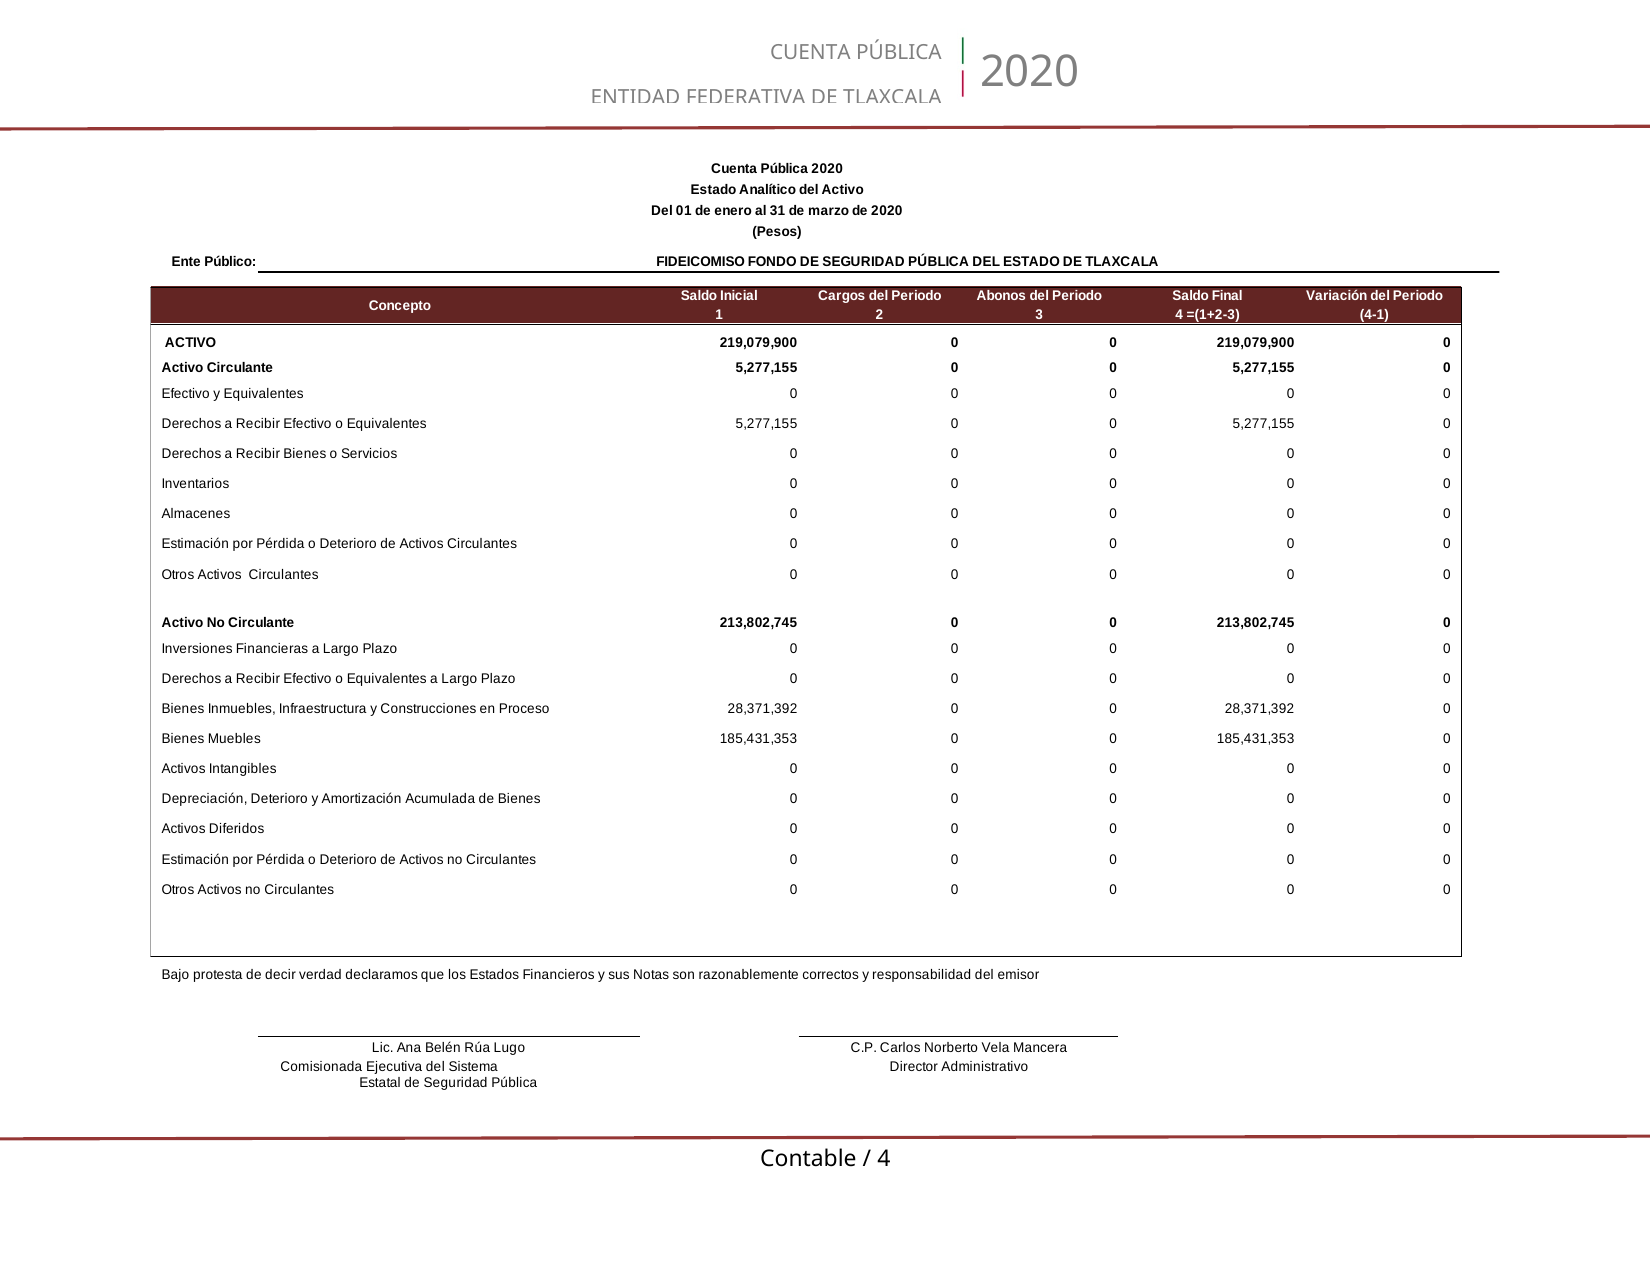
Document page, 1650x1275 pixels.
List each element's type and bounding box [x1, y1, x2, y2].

picture [956, 28, 974, 100]
